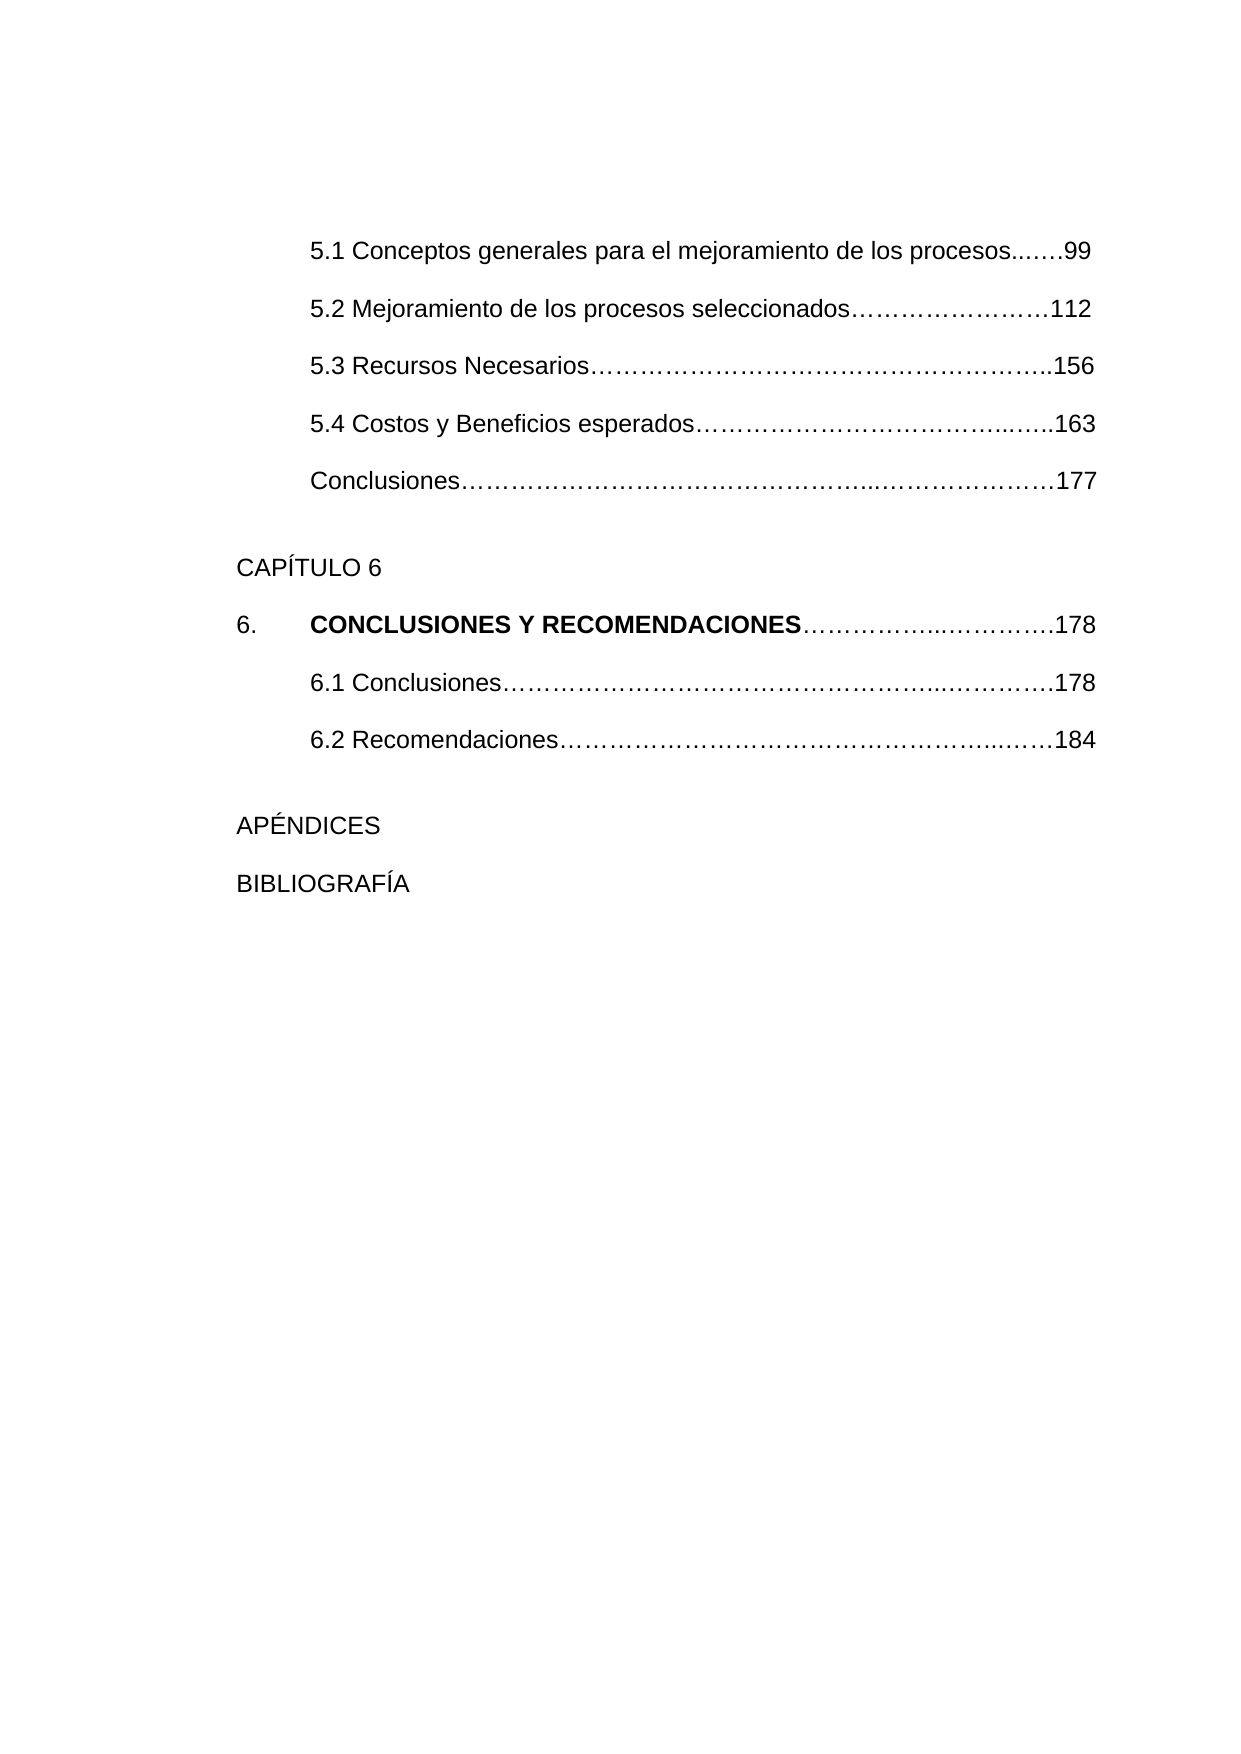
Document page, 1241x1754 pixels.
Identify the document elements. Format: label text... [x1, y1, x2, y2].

text 5.1 Conceptos generales para el mejoramiento de los procesos...….99 [236, 236, 1098, 265]
text CAPÍTULO 6 [236, 552, 1098, 581]
text Conclusiones…………………………………………...…………………177 [236, 466, 1098, 495]
text 6.2 Recomendaciones……………………………………………...……184 [236, 725, 1098, 754]
text 6.1 Conclusiones……………………………………………...………….178 [236, 667, 1098, 696]
text 5.3 Recursos Necesarios………………………………………………..156 [236, 351, 1098, 380]
text 5.4 Costos y Beneficios esperados………………………………...…..163 [236, 409, 1098, 437]
text 5.2 Mejoramiento de los procesos seleccionados……………………112 [236, 294, 1098, 322]
text 6. CONCLUSIONES Y RECOMENDACIONES……………...………….178 [236, 610, 1098, 639]
text APÉNDICES [236, 811, 1098, 840]
text BIBLIOGRAFÍA [236, 869, 1098, 897]
